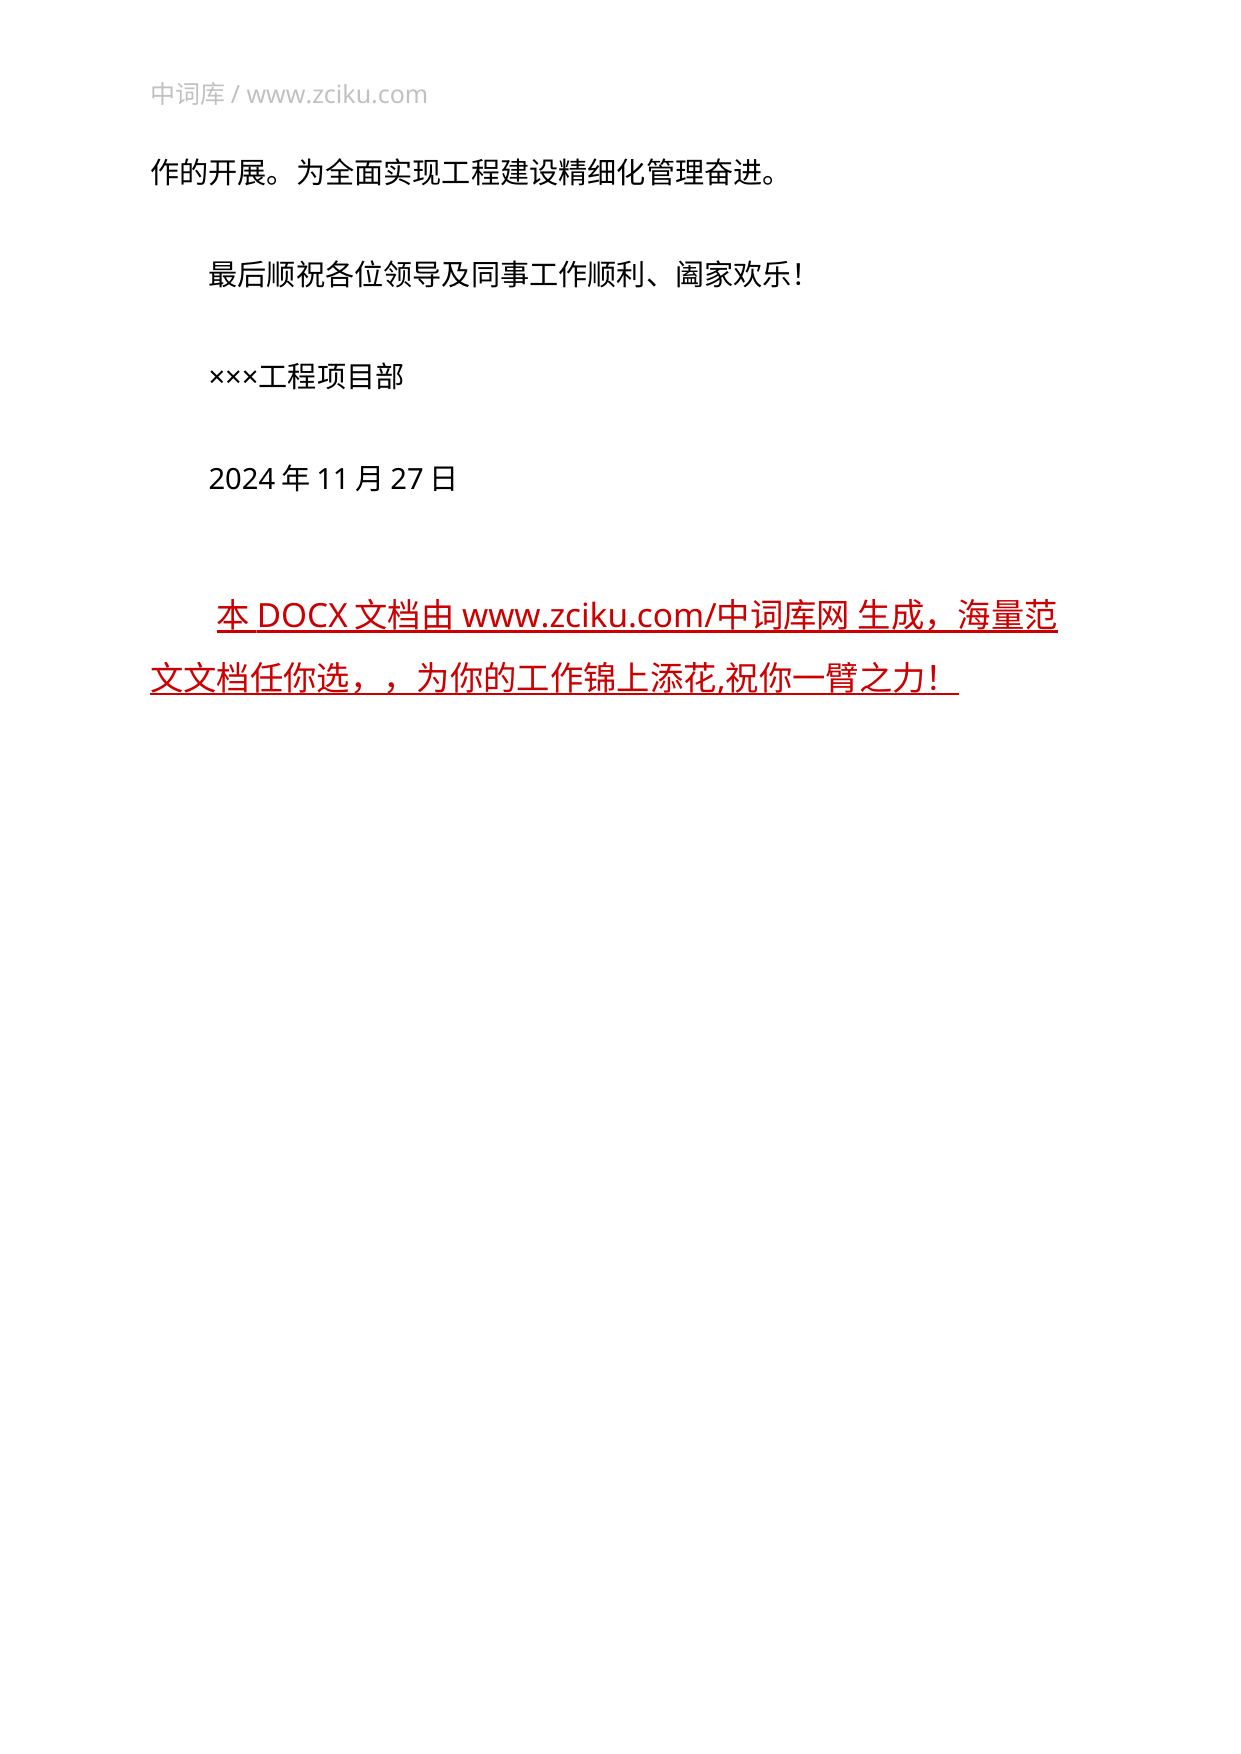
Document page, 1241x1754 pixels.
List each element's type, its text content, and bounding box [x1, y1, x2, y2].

text 2024年11月27日 [150, 456, 1090, 498]
text ×××工程项目部 [150, 353, 1090, 396]
text 最后顺祝各位领导及同事工作顺利、阖家欢乐！ [150, 252, 1090, 294]
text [150, 150, 1090, 192]
text 本DOCX文档由 www.zciku.com/中词库网 生成，海量范文文档任你选，，为你的工作锦上添花,祝你一臂之力！ [150, 589, 1090, 700]
